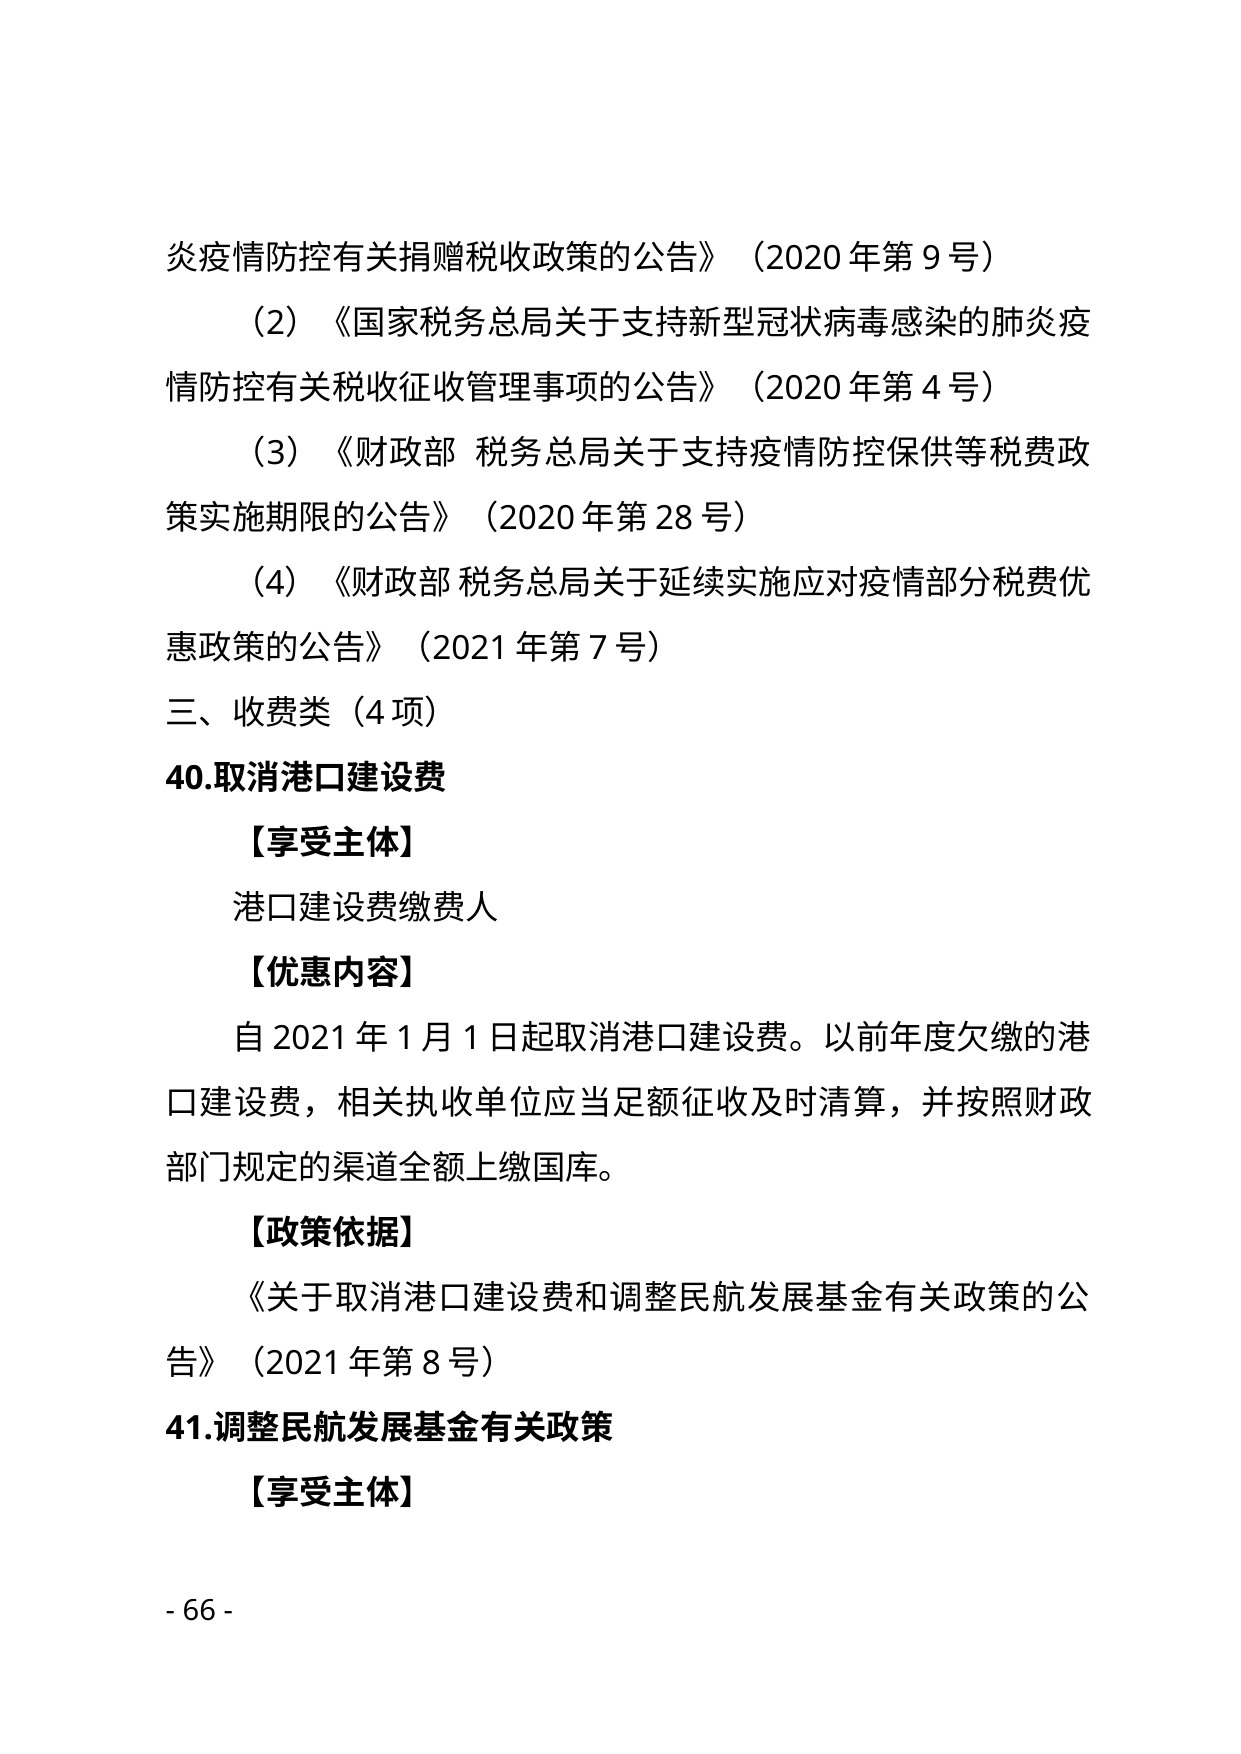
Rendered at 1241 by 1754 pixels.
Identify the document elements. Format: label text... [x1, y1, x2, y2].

text （2）《国家税务总局关于支持新型冠状病毒感染的肺炎疫情防控有关税收征收管理事项的公告》（2020年第4号） [165, 287, 1092, 417]
text 港口建设费缴费人 [165, 872, 1092, 937]
text （3）《财政部 税务总局关于支持疫情防控保供等税费政策实施期限的公告》（2020年第28号） [165, 417, 1092, 547]
subtitle 40.取消港口建设费 [165, 742, 1092, 807]
text 自2021年1月1日起取消港口建设费。以前年度欠缴的港口建设费，相关执收单位应当足额征收及时清算，并按照财政部门规定的渠道全额上缴国库。 [165, 1002, 1092, 1197]
subtitle 三、收费类（4项） [165, 677, 1092, 742]
text 《关于取消港口建设费和调整民航发展基金有关政策的公告》（2021年第8号） [165, 1262, 1092, 1392]
text 【政策依据】 [165, 1197, 1092, 1262]
text （4）《财政部 税务总局关于延续实施应对疫情部分税费优惠政策的公告》（2021年第7号） [165, 547, 1092, 677]
text 【享受主体】 [165, 807, 1092, 872]
text 【优惠内容】 [165, 937, 1092, 1002]
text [165, 222, 1092, 287]
text 【享受主体】 [165, 1457, 1092, 1522]
subtitle 41.调整民航发展基金有关政策 [165, 1392, 1092, 1457]
